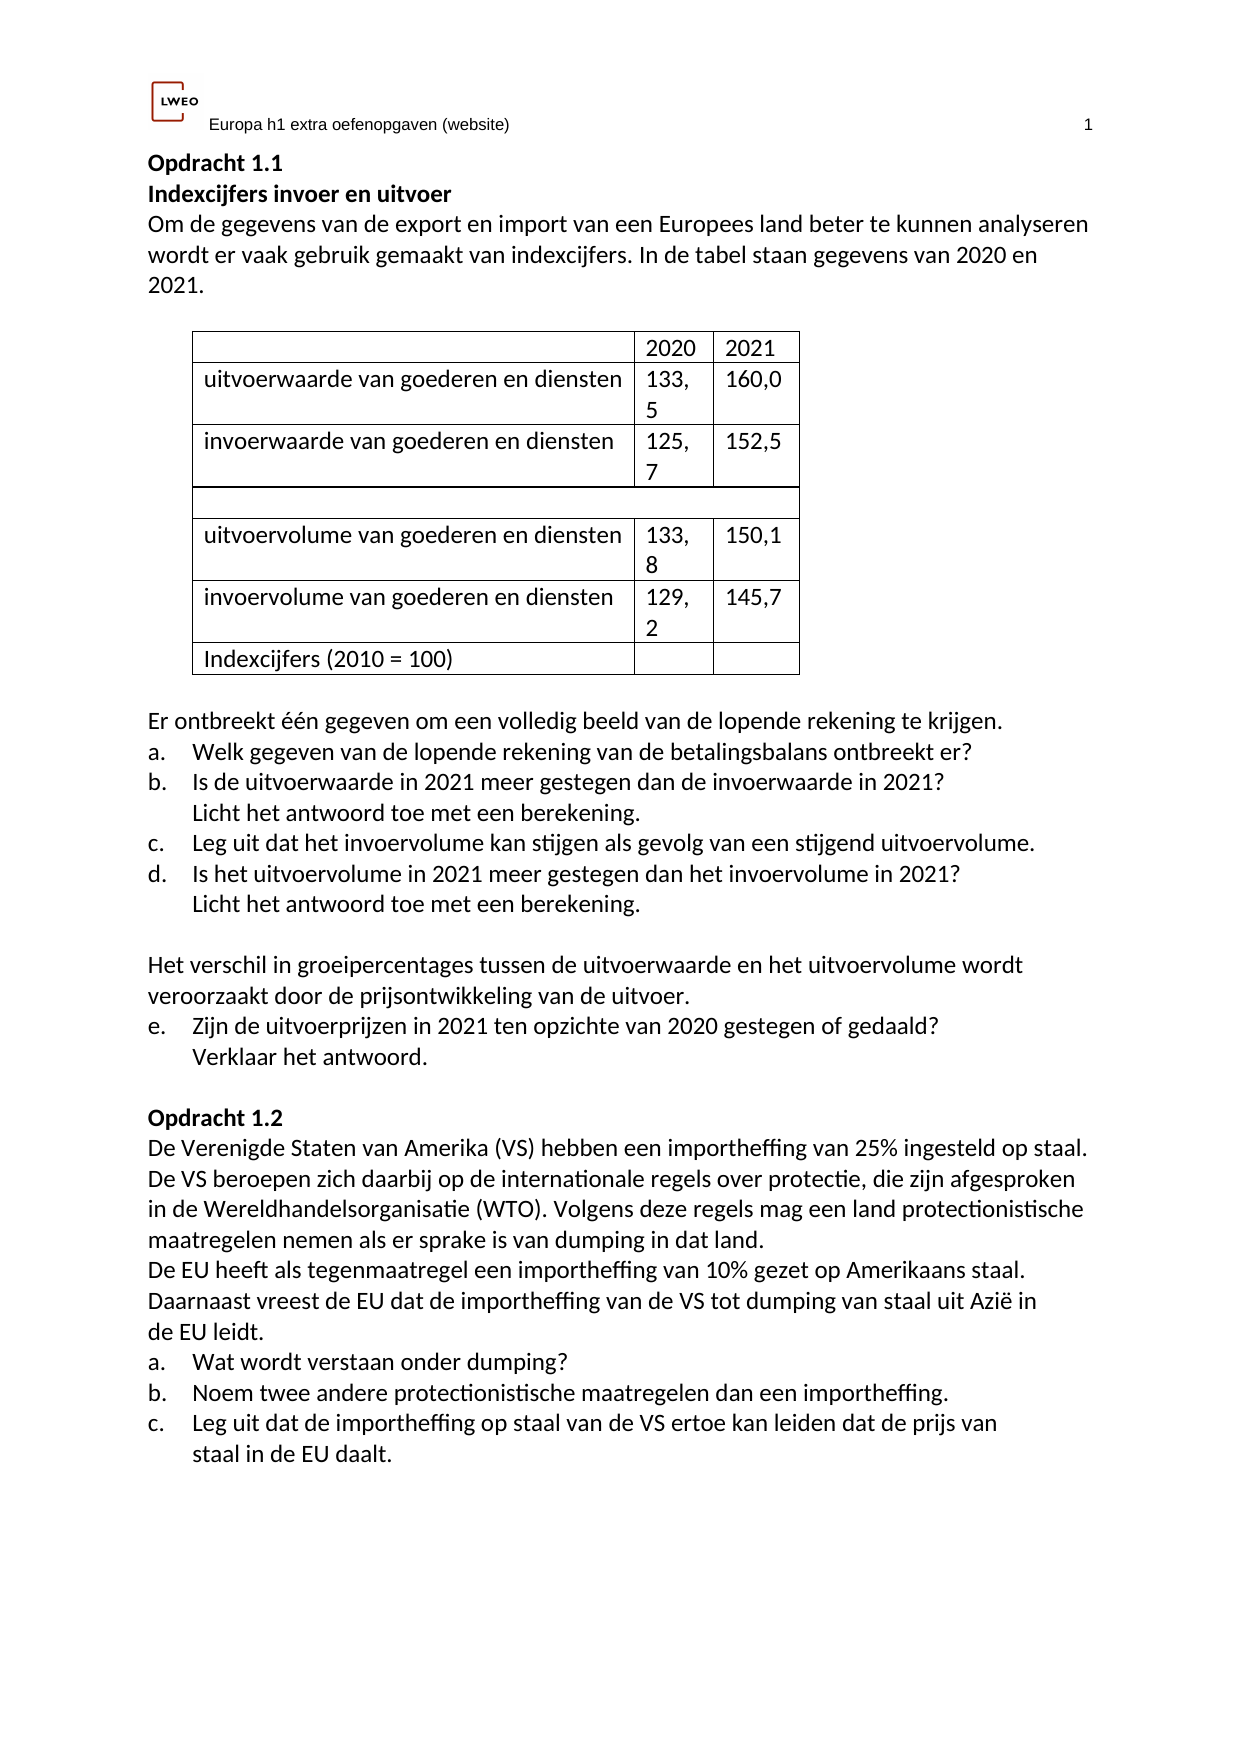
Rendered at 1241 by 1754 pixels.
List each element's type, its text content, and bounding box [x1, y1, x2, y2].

table_cell invoerwaarde van goederen en diensten [193, 425, 634, 486]
table_cell 145,7 [714, 581, 799, 642]
text b. Noem twee andere protectionistische maatregelen dan een importheffing. [148, 1377, 1093, 1407]
text Opdracht 1.1 [148, 148, 1093, 178]
text Opdracht 1.2 [148, 1102, 1093, 1133]
table_cell invoervolume van goederen en diensten [193, 581, 634, 642]
table_cell 125,7 [635, 425, 713, 486]
table_cell [714, 643, 799, 674]
text De EU heeft als tegenmaatregel een importheffing van 10% gezet op Amerikaans staal. Daarnaast vreest de EU dat de importheffing van de VS tot dumping van staal uit Azië in [148, 1255, 1093, 1316]
text Er ontbreekt één gegeven om een volledig beeld van de lopende rekening te krijgen. [148, 705, 1093, 736]
text d. Is het uitvoervolume in 2021 meer gestegen dan het invoervolume in 2021? [148, 858, 1093, 888]
text Verklaar het antwoord. [192, 1041, 1093, 1072]
table_cell 129,2 [635, 581, 713, 642]
table_cell 152,5 [714, 425, 799, 486]
text a. Wat wordt verstaan onder dumping? [148, 1346, 1093, 1377]
text c. Leg uit dat het invoervolume kan stijgen als gevolg van een stijgend uitvoervolume. [148, 827, 1093, 858]
text Om de gegevens van de export en import van een Europees land beter te kunnen analyseren wordt er vaak gebruik gemaakt van indexcijfers. In de tabel staan gegevens van 2020 en 2021. [148, 209, 1093, 300]
text staal in de EU daalt. [192, 1438, 1093, 1468]
text Indexcijfers invoer en uitvoer [148, 178, 1093, 209]
table_cell 160,0 [714, 363, 799, 424]
text e. Zijn de uitvoerprijzen in 2021 ten opzichte van 2020 gestegen of gedaald? [148, 1011, 1093, 1041]
table_cell Indexcijfers (2010 = 100) [193, 643, 634, 674]
text De Verenigde Staten van Amerika (VS) hebben een importheffing van 25% ingesteld op staal. De VS beroepen zich daarbij op de internationale regels over protectie, die zijn afgesproken in de Wereldhandelsorganisatie (WTO). Volgens deze regels mag een land protectionistische maatregelen nemen als er sprake is van dumping in dat land. [148, 1133, 1093, 1255]
table_header 2021 [714, 332, 799, 362]
text Het verschil in groeipercentages tussen de uitvoerwaarde en het uitvoervolume wordt veroorzaakt door de prijsontwikkeling van de uitvoer. [148, 949, 1093, 1011]
text a. Welk gegeven van de lopende rekening van de betalingsbalans ontbreekt er? [148, 736, 1093, 766]
text Licht het antwoord toe met een berekening. [192, 888, 1093, 919]
table_header 2020 [635, 332, 713, 362]
table_cell 133,8 [635, 519, 713, 580]
text de EU leidt. [148, 1316, 1093, 1346]
picture [147, 73, 204, 130]
table_cell [193, 488, 799, 518]
text c. Leg uit dat de importheffing op staal van de VS ertoe kan leiden dat de prijs van [148, 1407, 1093, 1438]
table_header [193, 332, 634, 362]
table_cell uitvoerwaarde van goederen en diensten [193, 363, 634, 424]
table_cell 150,1 [714, 519, 799, 580]
table_cell 133,5 [635, 363, 713, 424]
text Licht het antwoord toe met een berekening. [192, 797, 1093, 827]
table_cell [635, 643, 713, 674]
text b. Is de uitvoerwaarde in 2021 meer gestegen dan de invoerwaarde in 2021? [148, 766, 1093, 797]
table_cell uitvoervolume van goederen en diensten [193, 519, 634, 580]
